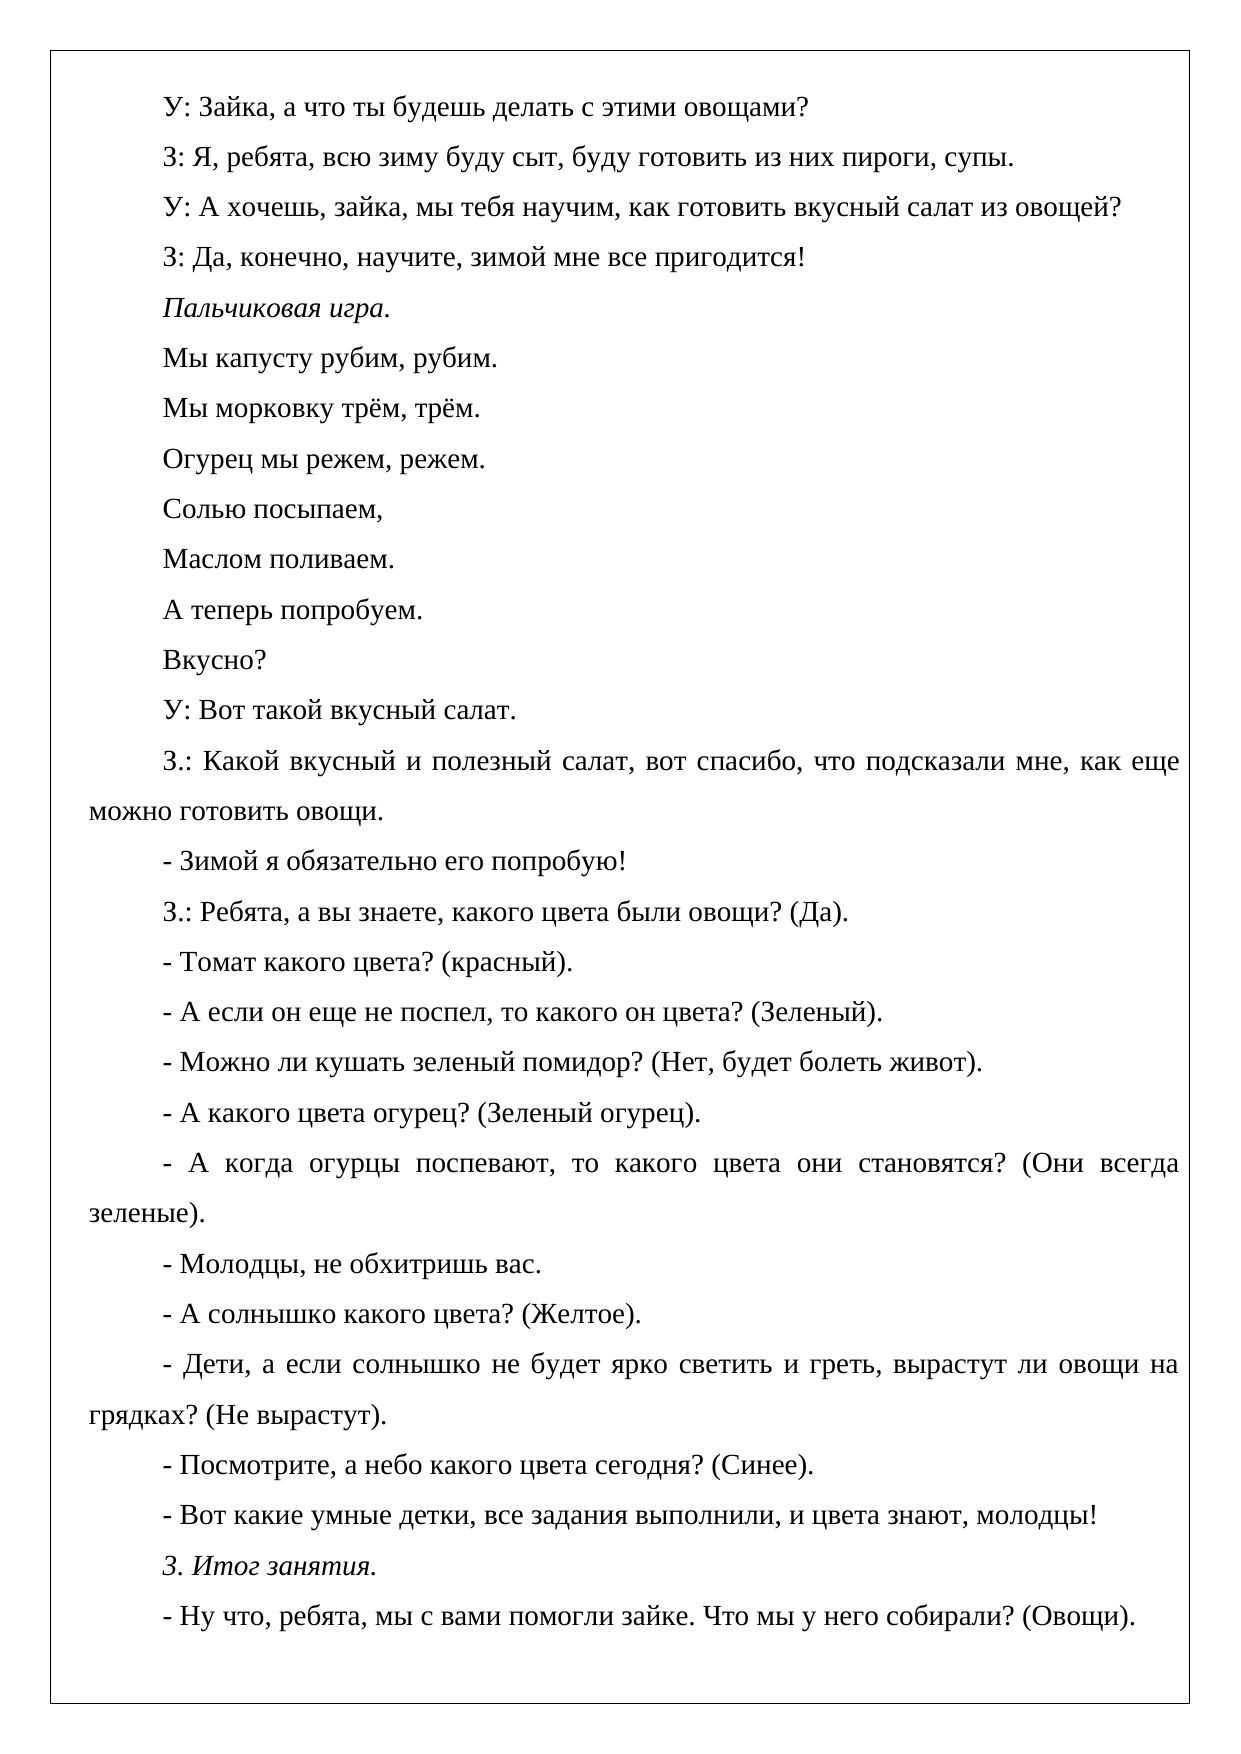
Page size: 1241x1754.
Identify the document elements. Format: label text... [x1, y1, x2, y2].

list - А солнышко какого цвета? (Желтое). [89, 1296, 1181, 1330]
list З.: Ребята, а вы знаете, какого цвета были овощи? (Да). [89, 894, 1181, 927]
list - Зимой я обязательно его попробую! [89, 843, 1181, 877]
list - Посмотрите, а небо какого цвета сегодня? (Синее). [89, 1447, 1181, 1481]
list Пальчиковая игра. [89, 290, 1181, 323]
list З.: Какой вкусный и полезный салат, вот спасибо, что подсказали мне, как еще можно готовить овощи. [89, 743, 1181, 827]
list У: Зайка, а что ты будешь делать с этими овощами? [89, 89, 1181, 122]
list У: А хочешь, зайка, мы тебя научим, как готовить вкусный салат из овощей? [89, 189, 1181, 223]
list Солью посыпаем, [89, 491, 1181, 525]
list - А какого цвета огурец? (Зеленый огурец). [89, 1095, 1181, 1128]
list - Томат какого цвета? (красный). [89, 944, 1181, 977]
list Огурец мы режем, режем. [89, 441, 1181, 474]
list У: Вот такой вкусный салат. [89, 692, 1181, 726]
list А теперь попробуем. [89, 592, 1181, 625]
list - А если он еще не поспел, то какого он цвета? (Зеленый). [89, 994, 1181, 1028]
list Маслом поливаем. [89, 541, 1181, 575]
list Мы капусту рубим, рубим. [89, 340, 1181, 374]
list 3. Итог занятия. [89, 1548, 1181, 1581]
list - А когда огурцы поспевают, то какого цвета они становятся? (Они всегда зеленые). [89, 1145, 1181, 1229]
list Мы морковку трём, трём. [89, 391, 1181, 424]
list З: Да, конечно, научите, зимой мне все пригодится! [89, 239, 1181, 273]
list З: Я, ребята, всю зиму буду сыт, буду готовить из них пироги, супы. [89, 139, 1181, 172]
list - Молодцы, не обхитришь вас. [89, 1246, 1181, 1279]
list - Дети, а если солнышко не будет ярко светить и греть, вырастут ли овощи на грядках? (Не вырастут). [89, 1346, 1181, 1430]
list - Вот какие умные детки, все задания выполнили, и цвета знают, молодцы! [89, 1497, 1181, 1531]
list Вкусно? [89, 642, 1181, 676]
list - Ну что, ребята, мы с вами помогли зайке. Что мы у него собирали? (Овощи). [89, 1598, 1181, 1632]
list - Можно ли кушать зеленый помидор? (Нет, будет болеть живот). [89, 1044, 1181, 1078]
